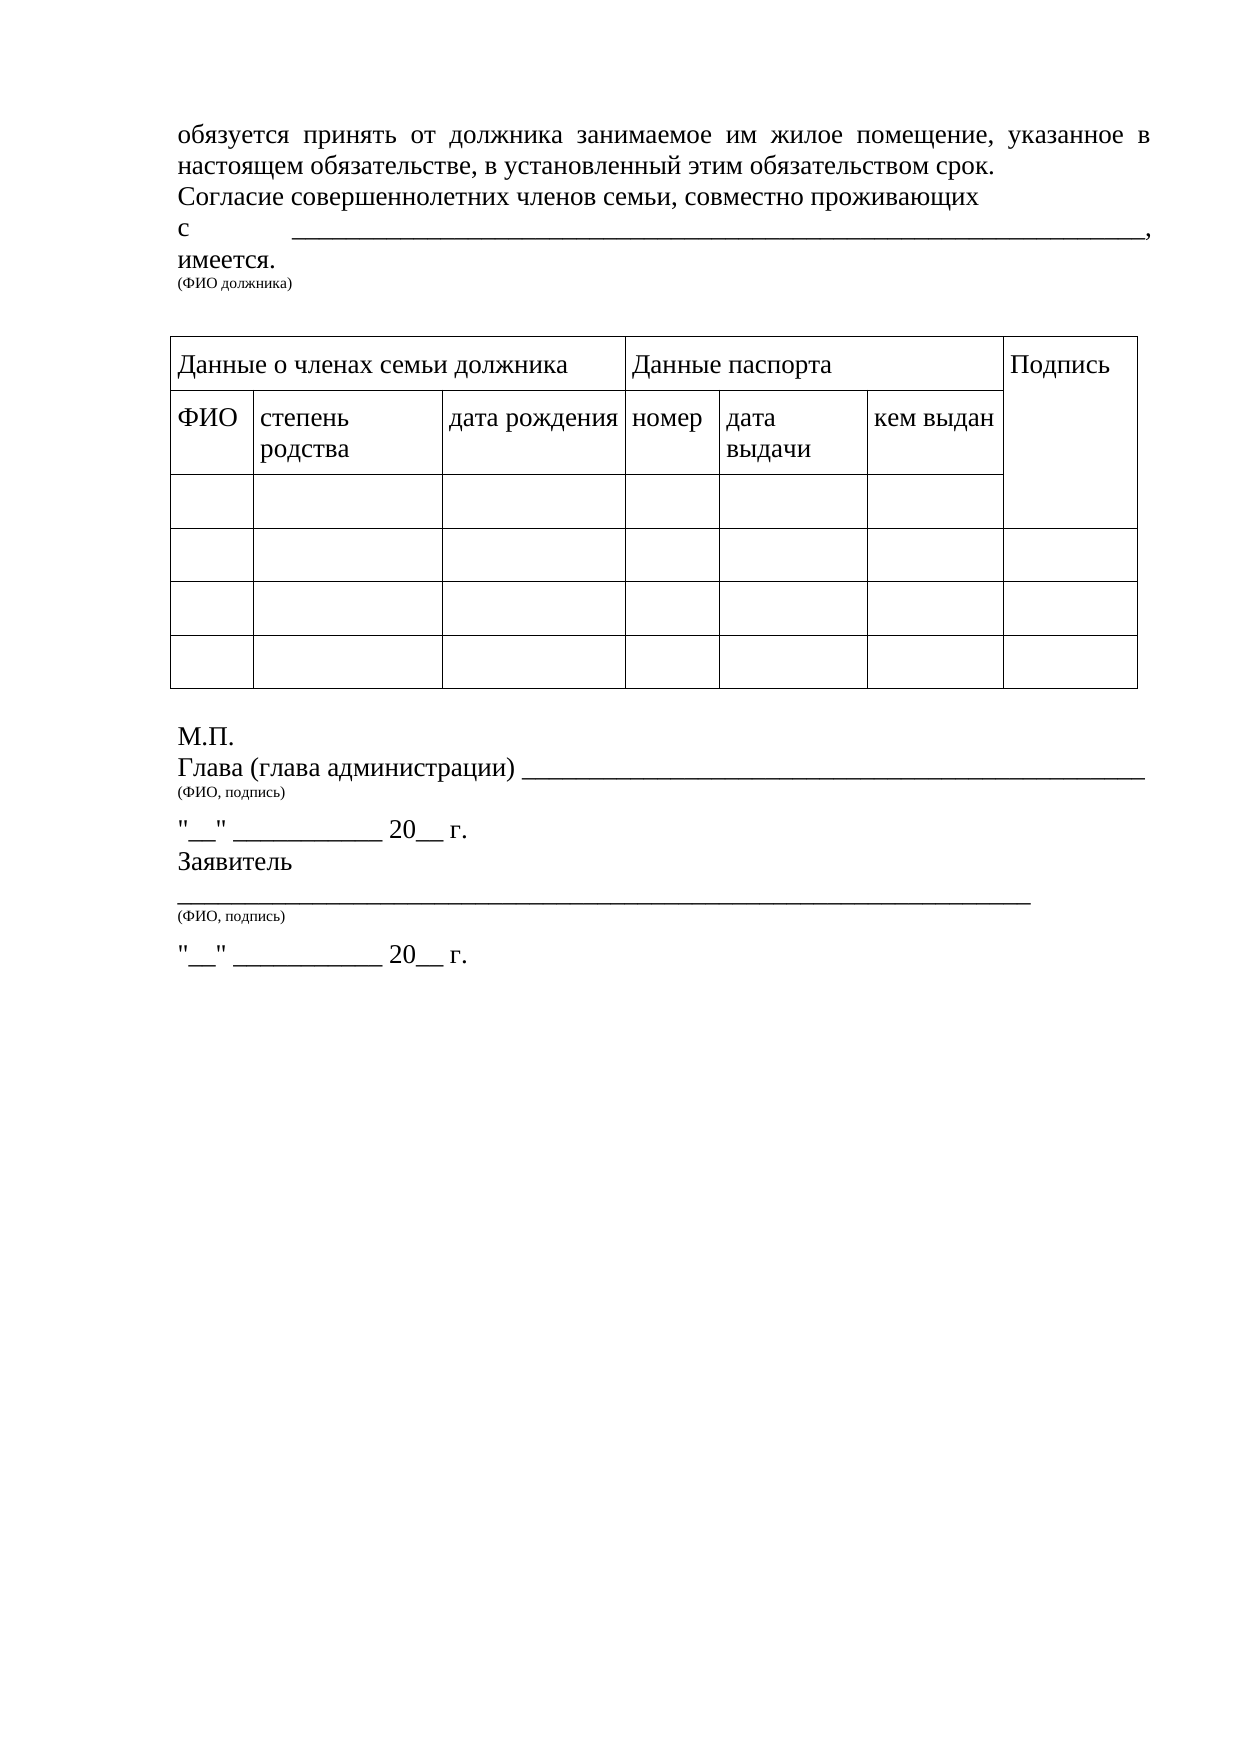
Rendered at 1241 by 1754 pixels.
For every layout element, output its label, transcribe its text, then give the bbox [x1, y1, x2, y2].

table_cell [254, 475, 442, 528]
table_cell [254, 582, 442, 634]
table_cell [626, 636, 719, 688]
table_cell [254, 636, 442, 688]
table_cell ФИО [171, 391, 253, 474]
text Заявитель _______________________________________________________________ [177, 845, 1152, 907]
table_cell [443, 636, 625, 688]
text "__" ___________ 20__ г. [177, 813, 1152, 845]
table_cell [1004, 529, 1137, 581]
text Глава (глава администрации) ______________________________________________ [177, 751, 1152, 782]
table_cell [626, 475, 719, 528]
table_cell [868, 636, 1003, 688]
table_cell [254, 529, 442, 581]
text (ФИО, подпись) [177, 907, 1152, 938]
table_cell [720, 636, 867, 688]
table_cell [1004, 582, 1137, 634]
table_cell [171, 582, 253, 634]
table_header Данные паспорта [626, 337, 1003, 389]
text (ФИО, подпись) [177, 782, 1152, 813]
table_cell [720, 475, 867, 528]
table_cell [171, 529, 253, 581]
table_cell [443, 475, 625, 528]
table_cell [171, 475, 253, 528]
text Согласие совершеннолетних членов семьи, совместно проживающих [177, 180, 1152, 212]
table_cell кем выдан [868, 391, 1003, 474]
table_header Подпись [1004, 337, 1137, 528]
table_cell [626, 582, 719, 634]
table_cell [720, 582, 867, 634]
table_cell [443, 582, 625, 634]
table_cell [171, 636, 253, 688]
text "__" ___________ 20__ г. [177, 938, 1152, 969]
text обязуется принять от должника занимаемое им жилое помещение, указанное в настоящем обязательстве, в установленный этим обязательством срок. [177, 118, 1152, 180]
table_cell степень родства [254, 391, 442, 474]
table_header Данные о членах семьи должника [171, 337, 625, 389]
text (ФИО должника) [177, 274, 1152, 305]
table_cell [868, 582, 1003, 634]
table_cell [720, 529, 867, 581]
table_cell [868, 529, 1003, 581]
table_cell дата выдачи [720, 391, 867, 474]
table_cell [868, 475, 1003, 528]
table_cell [443, 529, 625, 581]
text с _______________________________________________________________, имеется. [177, 212, 1152, 274]
table_cell [626, 529, 719, 581]
table_cell дата рождения [443, 391, 625, 474]
text М.П. [177, 720, 1152, 751]
table_cell номер [626, 391, 719, 474]
table_cell [1004, 636, 1137, 688]
